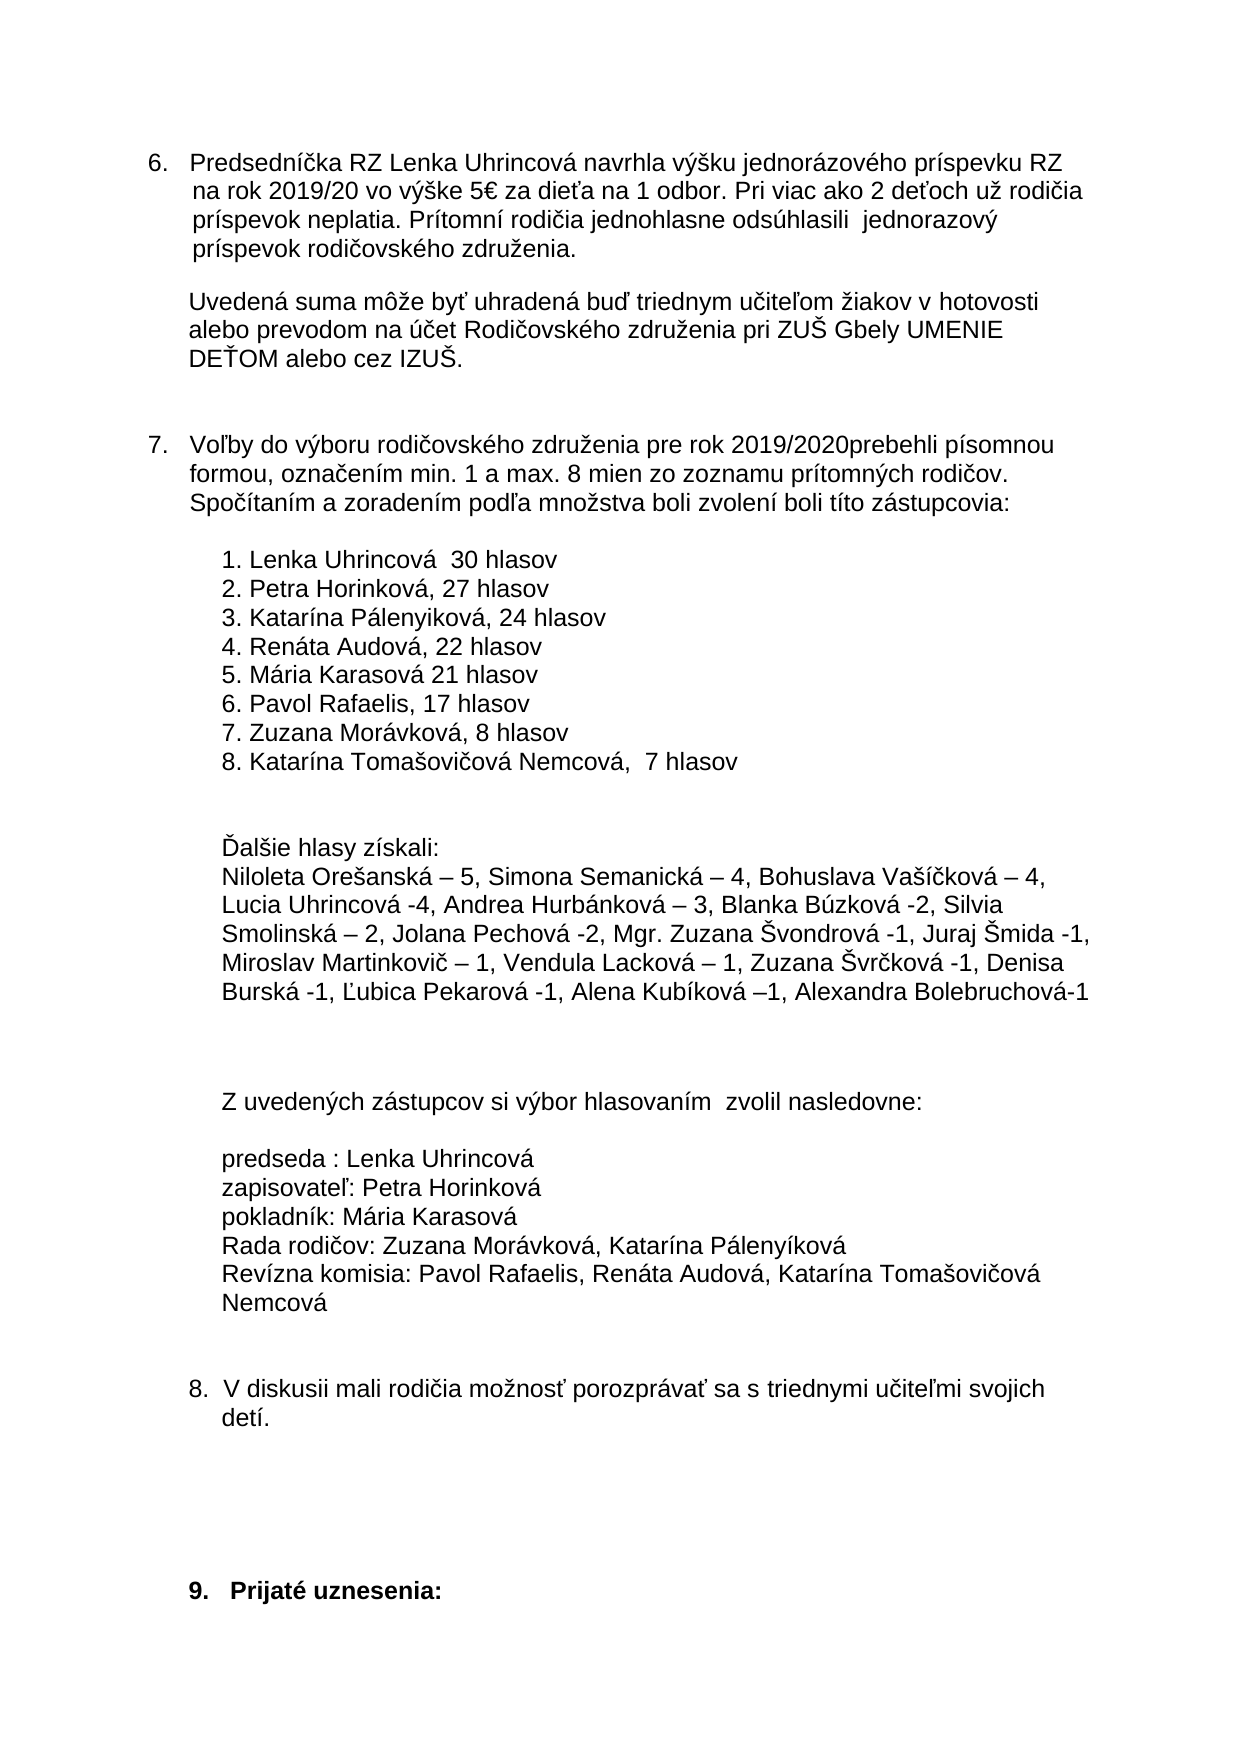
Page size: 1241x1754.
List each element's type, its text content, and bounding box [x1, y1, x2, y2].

text Z uvedených zástupcov si výbor hlasovaním zvolil nasledovne: [148, 1087, 1093, 1116]
text 8. Katarína Tomašovičová Nemcová, 7 hlasov [148, 747, 1093, 775]
text 2. Petra Horinková, 27 hlasov [148, 574, 1093, 603]
text 7. Zuzana Morávková, 8 hlasov [148, 718, 1093, 747]
text Uvedená suma môže byť uhradená buď triednym učiteľom žiakov v hotovosti alebo prevodom na účet Rodičovského združenia pri ZUŠ Gbely UMENIE DEŤOM alebo cez IZUŠ. [188, 287, 1093, 373]
text 4. Renáta Audová, 22 hlasov [148, 632, 1093, 660]
text predseda : Lenka Uhrincová [188, 1144, 1093, 1173]
text 1. Lenka Uhrincová 30 hlasov [148, 545, 1093, 574]
text Niloleta Orešanská – 5, Simona Semanická – 4, Bohuslava Vašíčková – 4, Lucia Uhrincová -4, Andrea Hurbánková – 3, Blanka Búzková -2, Silvia Smolinská – 2, Jolana Pechová -2, Mgr. Zuzana Švondrová -1, Juraj Šmida -1, Miroslav Martinkovič – 1, Vendula Lacková – 1, Zuzana Švrčková -1, Denisa Burská -1, Ľubica Pekarová -1, Alena Kubíková –1, Alexandra Bolebruchová-1 [148, 862, 1093, 1005]
text zapisovateľ: Petra Horinková [188, 1173, 1093, 1202]
text 5. Mária Karasová 21 hlasov [148, 660, 1093, 689]
text 9. Prijaté uznesenia: [188, 1576, 1093, 1604]
text pokladník: Mária Karasová [188, 1202, 1093, 1231]
text 6. Pavol Rafaelis, 17 hlasov [148, 689, 1093, 718]
text formou, označením min. 1 a max. 8 mien zo zoznamu prítomných rodičov. [148, 459, 1093, 488]
text Spočítaním a zoradením podľa množstva boli zvolení boli títo zástupcovia: [148, 488, 1093, 517]
text Ďalšie hlasy získali: [148, 833, 1093, 862]
text 8. V diskusii mali rodičia možnosť porozprávať sa s triednymi učiteľmi svojich detí. [188, 1374, 1093, 1432]
text Rada rodičov: Zuzana Morávková, Katarína Pálenyíková [188, 1231, 1093, 1259]
text 3. Katarína Pálenyiková, 24 hlasov [148, 603, 1093, 632]
text Revízna komisia: Pavol Rafaelis, Renáta Audová, Katarína Tomašovičová Nemcová [188, 1259, 1093, 1317]
text 6. Predsedníčka RZ Lenka Uhrincová navrhla výšku jednorázového príspevku RZ na rok 2019/20 vo výške 5€ za dieťa na 1 odbor. Pri viac ako 2 deťoch už rodičia príspevok neplatia. Prítomní rodičia jednohlasne odsúhlasili jednorazový príspevok rodičovského združenia. [148, 148, 1093, 263]
text 7. Voľby do výboru rodičovského združenia pre rok 2019/2020prebehli písomnou [148, 430, 1093, 459]
